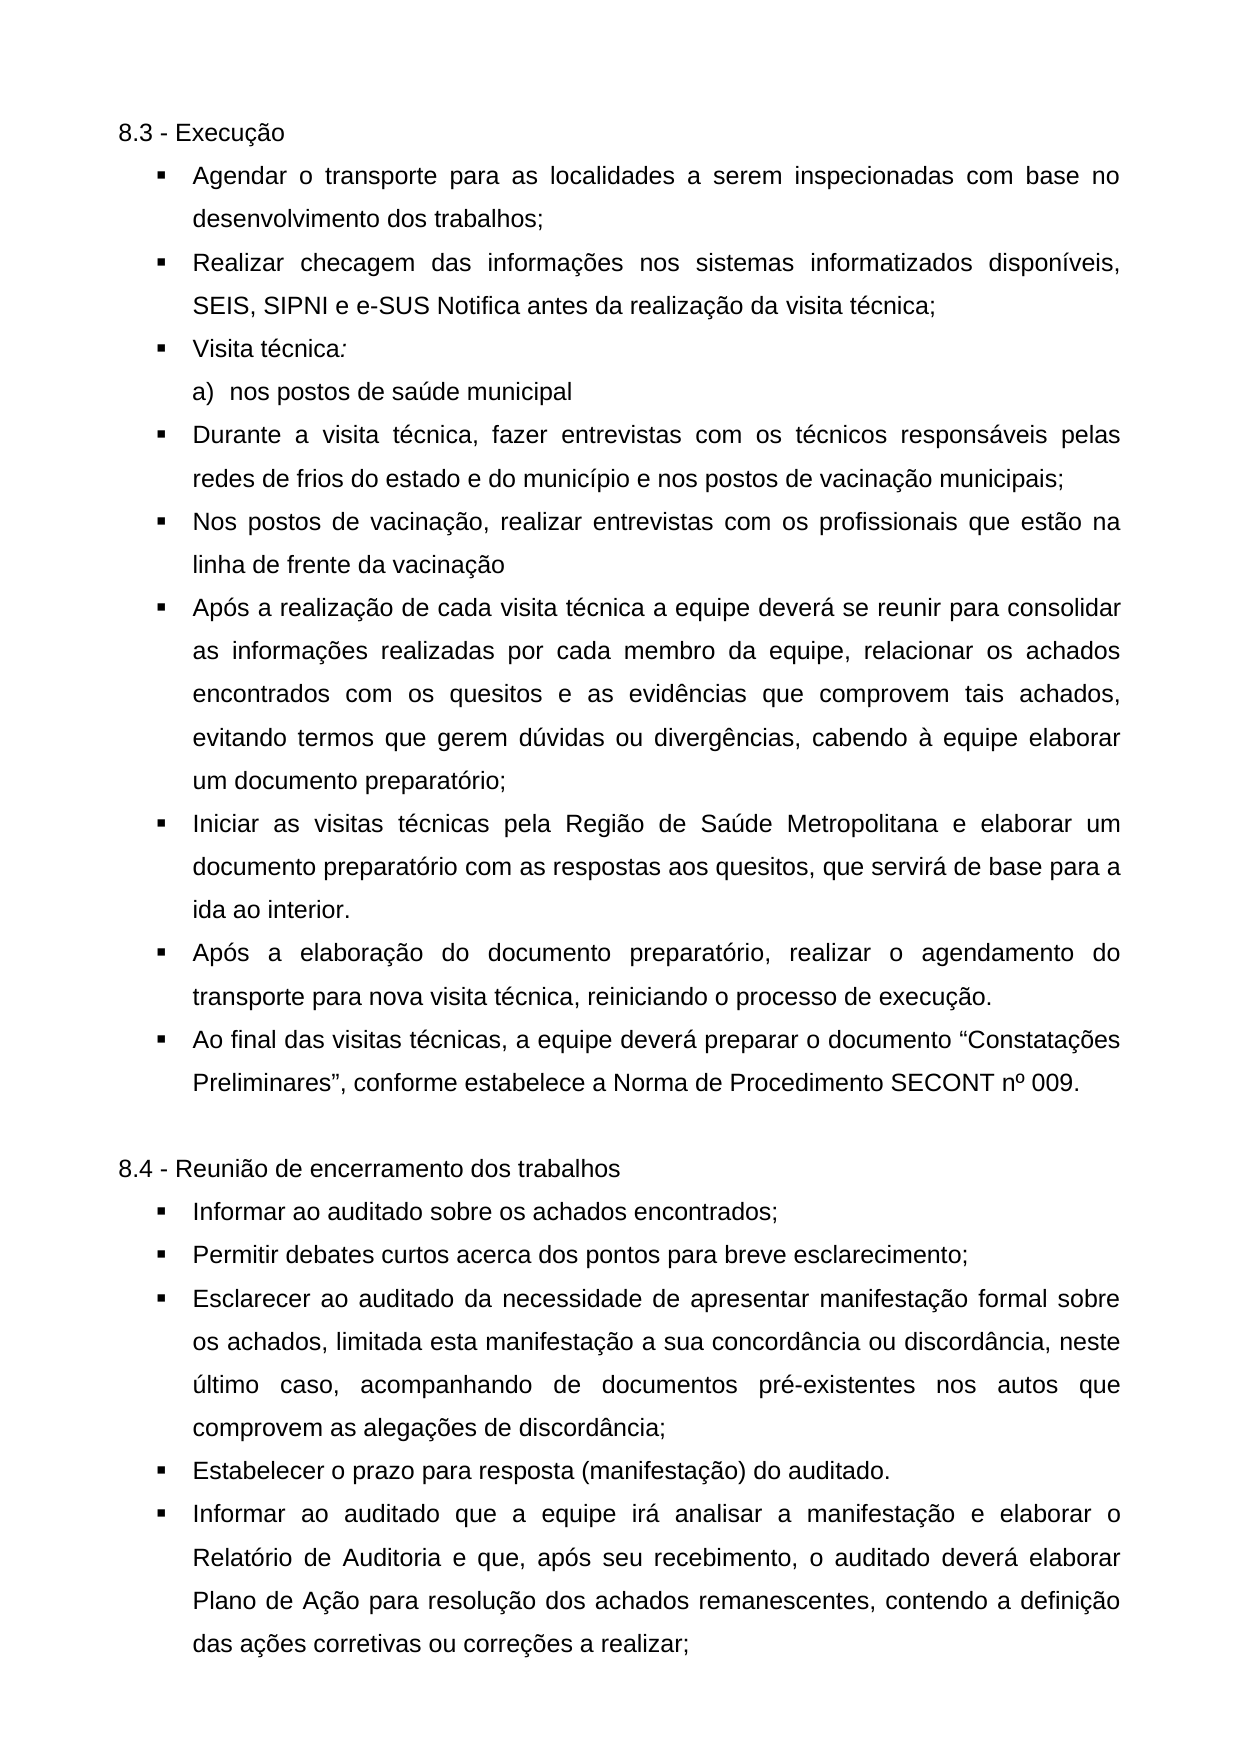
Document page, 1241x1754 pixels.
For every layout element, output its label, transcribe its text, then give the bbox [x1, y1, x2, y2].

list Realizar checagem das informações nos sistemas informatizados disponíveis, SEIS, SIPNI e e-SUS Notifica antes da realização da visita técnica; [155, 248, 1122, 319]
list Após a realização de cada visita técnica a equipe deverá se reunir para consolidar as informações realizadas por cada membro da equipe, relacionar os achados encontrados com os quesitos e as evidências que comprovem tais achados, evitando termos que gerem dúvidas ou divergências, cabendo à equipe elaborar um documento preparatório; [155, 593, 1122, 794]
text 8.3 - Execução [118, 118, 1122, 147]
list Após a elaboração do documento preparatório, realizar o agendamento do transporte para nova visita técnica, reiniciando o processo de execução. [155, 938, 1122, 1010]
list Visita técnica: [155, 334, 1122, 363]
list Esclarecer ao auditado da necessidade de apresentar manifestação formal sobre os achados, limitada esta manifestação a sua concordância ou discordância, neste último caso, acompanhando de documentos pré-existentes nos autos que comprovem as alegações de discordância; [155, 1284, 1122, 1442]
list Ao final das visitas técnicas, a equipe deverá preparar o documento “Constatações Preliminares”, conforme estabelece a Norma de Procedimento SECONT nº 009. [155, 1024, 1122, 1097]
list Permitir debates curtos acerca dos pontos para breve esclarecimento; [155, 1240, 1122, 1269]
list Informar ao auditado que a equipe irá analisar a manifestação e elaborar o Relatório de Auditoria e que, após seu recebimento, o auditado deverá elaborar Plano de Ação para resolução dos achados remanescentes, contendo a definição das ações corretivas ou correções a realizar; [155, 1499, 1122, 1658]
list Nos postos de vacinação, realizar entrevistas com os profissionais que estão na linha de frente da vacinação [155, 507, 1122, 579]
list Iniciar as visitas técnicas pela Região de Saúde Metropolitana e elaborar um documento preparatório com as respostas aos quesitos, que servirá de base para a ida ao interior. [155, 809, 1122, 924]
list Agendar o transporte para as localidades a serem inspecionadas com base no desenvolvimento dos trabalhos; [155, 161, 1122, 233]
text 8.4 - Reunião de encerramento dos trabalhos [118, 1154, 1122, 1183]
list Informar ao auditado sobre os achados encontrados; [155, 1197, 1122, 1226]
list Estabelecer o prazo para resposta (manifestação) do auditado. [155, 1456, 1122, 1485]
list nos postos de saúde municipal [192, 377, 1122, 406]
list Durante a visita técnica, fazer entrevistas com os técnicos responsáveis pelas redes de frios do estado e do município e nos postos de vacinação municipais; [155, 420, 1122, 492]
